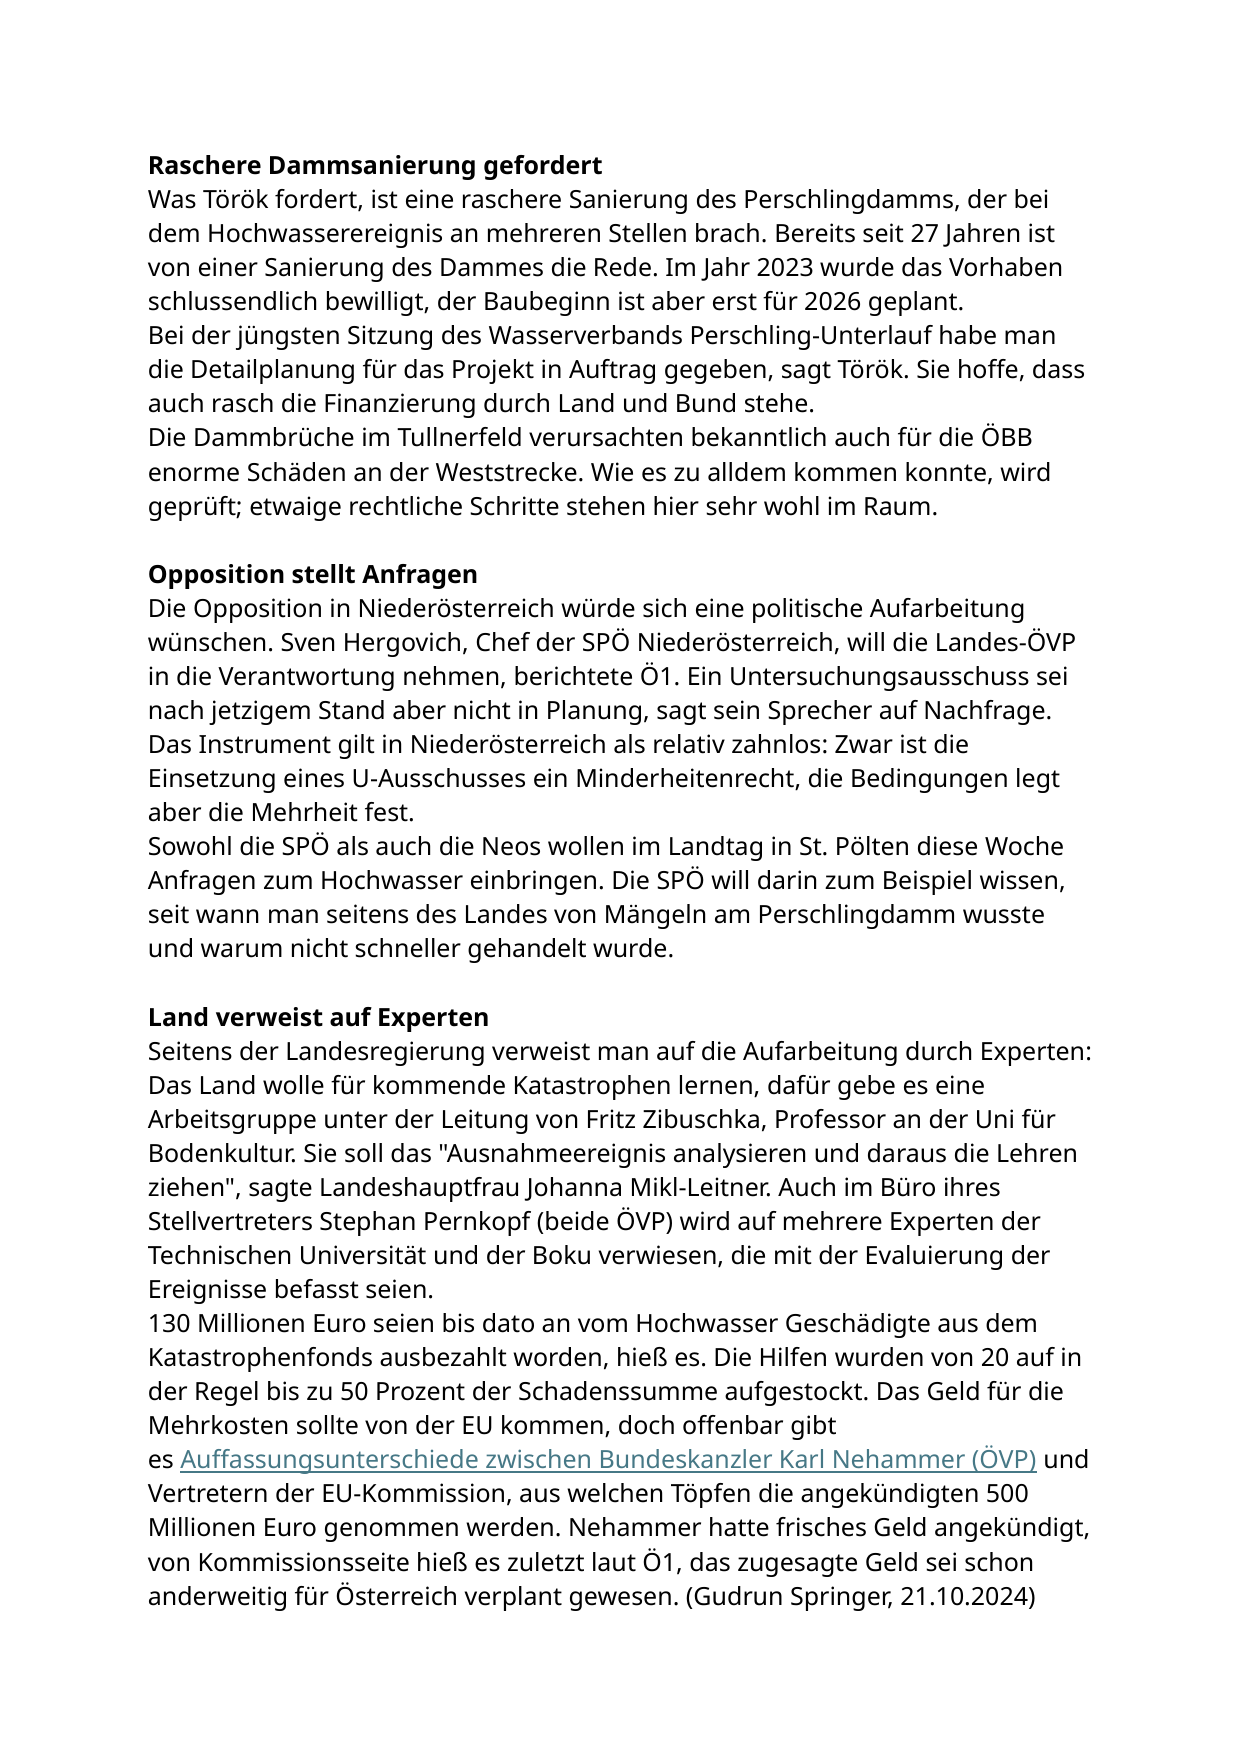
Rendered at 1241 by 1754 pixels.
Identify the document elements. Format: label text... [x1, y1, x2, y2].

text Raschere Dammsanierung gefordert [148, 148, 1093, 182]
text Bei der jüngsten Sitzung des Wasserverbands Perschling-Unterlauf habe man die Detailplanung für das Projekt in Auftrag gegeben, sagt Török. Sie hoffe, dass auch rasch die Finanzierung durch Land und Bund stehe. [148, 318, 1093, 420]
text Land verweist auf Experten [148, 999, 1093, 1033]
text Seitens der Landesregierung verweist man auf die Aufarbeitung durch Experten: Das Land wolle für kommende Katastrophen lernen, dafür gebe es eine Arbeitsgruppe unter der Leitung von Fritz Zibuschka, Professor an der Uni für Bodenkultur. Sie soll das "Ausnahmeereignis analysieren und daraus die Lehren ziehen", sagte Landeshauptfrau Johanna Mikl-Leitner. Auch im Büro ihres Stellvertreters Stephan Pernkopf (beide ÖVP) wird auf mehrere Experten der Technischen Universität und der Boku verwiesen, die mit der Evaluierung der Ereignisse befasst seien. [148, 1033, 1093, 1306]
text Opposition stellt Anfragen [148, 556, 1093, 590]
text Was Török fordert, ist eine raschere Sanierung des Perschlingdamms, der bei dem Hochwasserereignis an mehreren Stellen brach. Bereits seit 27 Jahren ist von einer Sanierung des Dammes die Rede. Im Jahr 2023 wurde das Vorhaben schlussendlich bewilligt, der Baubeginn ist aber erst für 2026 geplant. [148, 182, 1093, 318]
text Die Opposition in Niederösterreich würde sich eine politische Aufarbeitung wünschen. Sven Hergovich, Chef der SPÖ Niederösterreich, will die Landes-ÖVP in die Verantwortung nehmen, berichtete Ö1. Ein Untersuchungsausschuss sei nach jetzigem Stand aber nicht in Planung, sagt sein Sprecher auf Nachfrage. Das Instrument gilt in Niederösterreich als relativ zahnlos: Zwar ist die Einsetzung eines U-Ausschusses ein Minderheitenrecht, die Bedingungen legt aber die Mehrheit fest. [148, 590, 1093, 829]
text Sowohl die SPÖ als auch die Neos wollen im Landtag in St. Pölten diese Woche Anfragen zum Hochwasser einbringen. Die SPÖ will darin zum Beispiel wissen, seit wann man seitens des Landes von Mängeln am Perschlingdamm wusste und warum nicht schneller gehandelt wurde. [148, 829, 1093, 965]
text 130 Millionen Euro seien bis dato an vom Hochwasser Geschädigte aus dem Katastrophenfonds ausbezahlt worden, hieß es. Die Hilfen wurden von 20 auf in der Regel bis zu 50 Prozent der Schadenssumme aufgestockt. Das Geld für die Mehrkosten sollte von der EU kommen, doch offenbar gibt es Auffassungsunterschiede zwischen Bundeskanzler Karl Nehammer (ÖVP) und Vertretern der EU-Kommission, aus welchen Töpfen die angekündigten 500 Millionen Euro genommen werden. Nehammer hatte frisches Geld angekündigt, von Kommissionsseite hieß es zuletzt laut Ö1, das zugesagte Geld sei schon anderweitig für Österreich verplant gewesen. (Gudrun Springer, 21.10.2024) [148, 1306, 1093, 1612]
text Die Dammbrüche im Tullnerfeld verursachten bekanntlich auch für die ÖBB enorme Schäden an der Weststrecke. Wie es zu alldem kommen konnte, wird geprüft; etwaige rechtliche Schritte stehen hier sehr wohl im Raum. [148, 420, 1093, 522]
